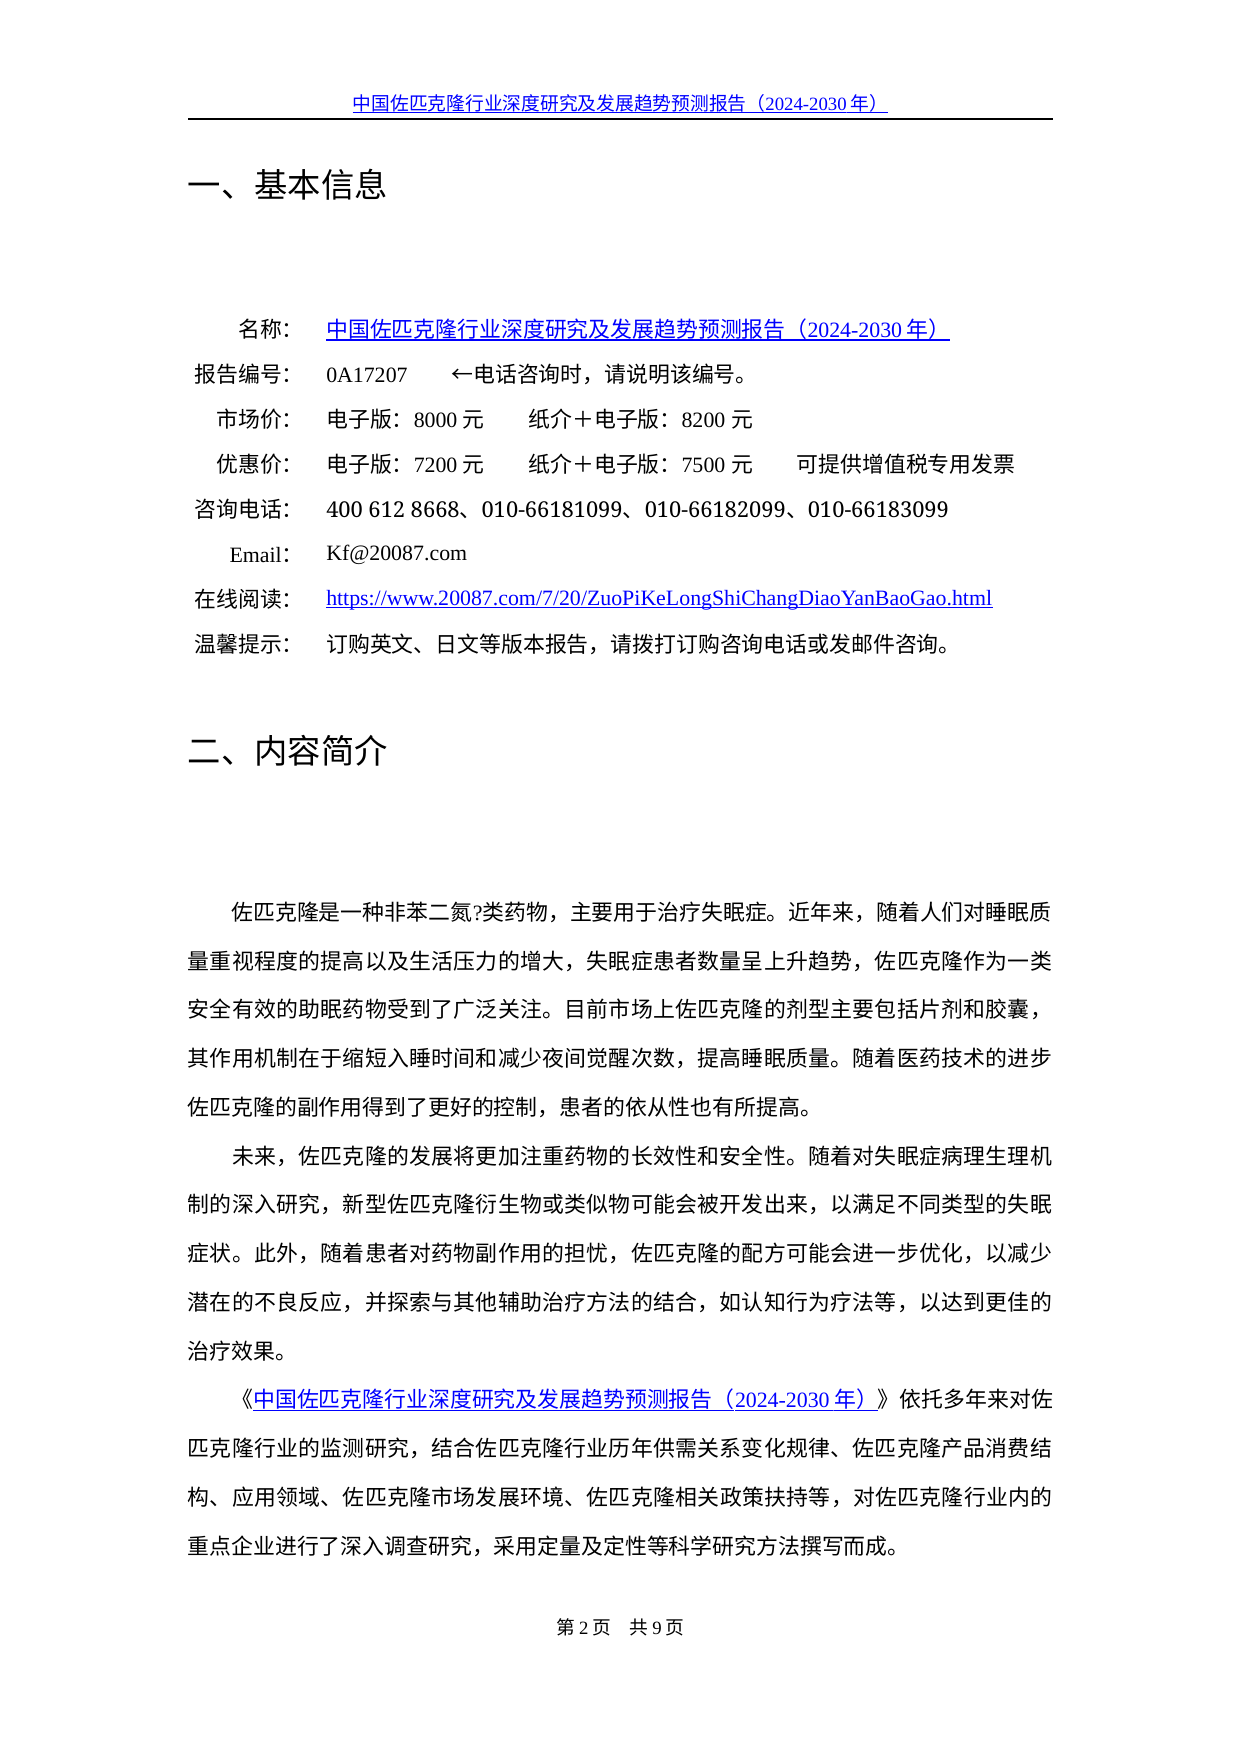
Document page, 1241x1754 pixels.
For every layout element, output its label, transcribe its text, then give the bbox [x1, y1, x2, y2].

table_cell 报告编号： [167, 357, 315, 402]
table_cell 400 612 8668、010-66181099、010-66182099、010-66183099 [315, 492, 1073, 537]
table_cell 电子版：7200 元 纸介＋电子版：7500 元 可提供增值税专用发票 [315, 447, 1073, 492]
table_cell Email： [167, 537, 315, 582]
table_cell 市场价： [167, 402, 315, 447]
title 二、内容简介 [187, 717, 1053, 782]
table_cell 在线阅读： [167, 582, 315, 627]
table_header 名称： [167, 312, 315, 357]
table_cell 优惠价： [167, 447, 315, 492]
table_header 中国佐匹克隆行业深度研究及发展趋势预测报告（2024-2030年） [315, 312, 1073, 357]
table_cell 订购英文、日文等版本报告，请拨打订购咨询电话或发邮件咨询。 [315, 627, 1073, 672]
table_cell Kf@20087.com [315, 537, 1073, 582]
table_cell 咨询电话： [167, 492, 315, 537]
table_cell 0A17207 ←电话咨询时，请说明该编号。 [315, 357, 1073, 402]
table_cell 电子版：8000 元 纸介＋电子版：8200 元 [315, 402, 1073, 447]
table_cell 温馨提示： [167, 627, 315, 672]
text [187, 894, 1053, 1561]
title 一、基本信息 [187, 150, 1053, 215]
table_cell [315, 582, 1073, 627]
